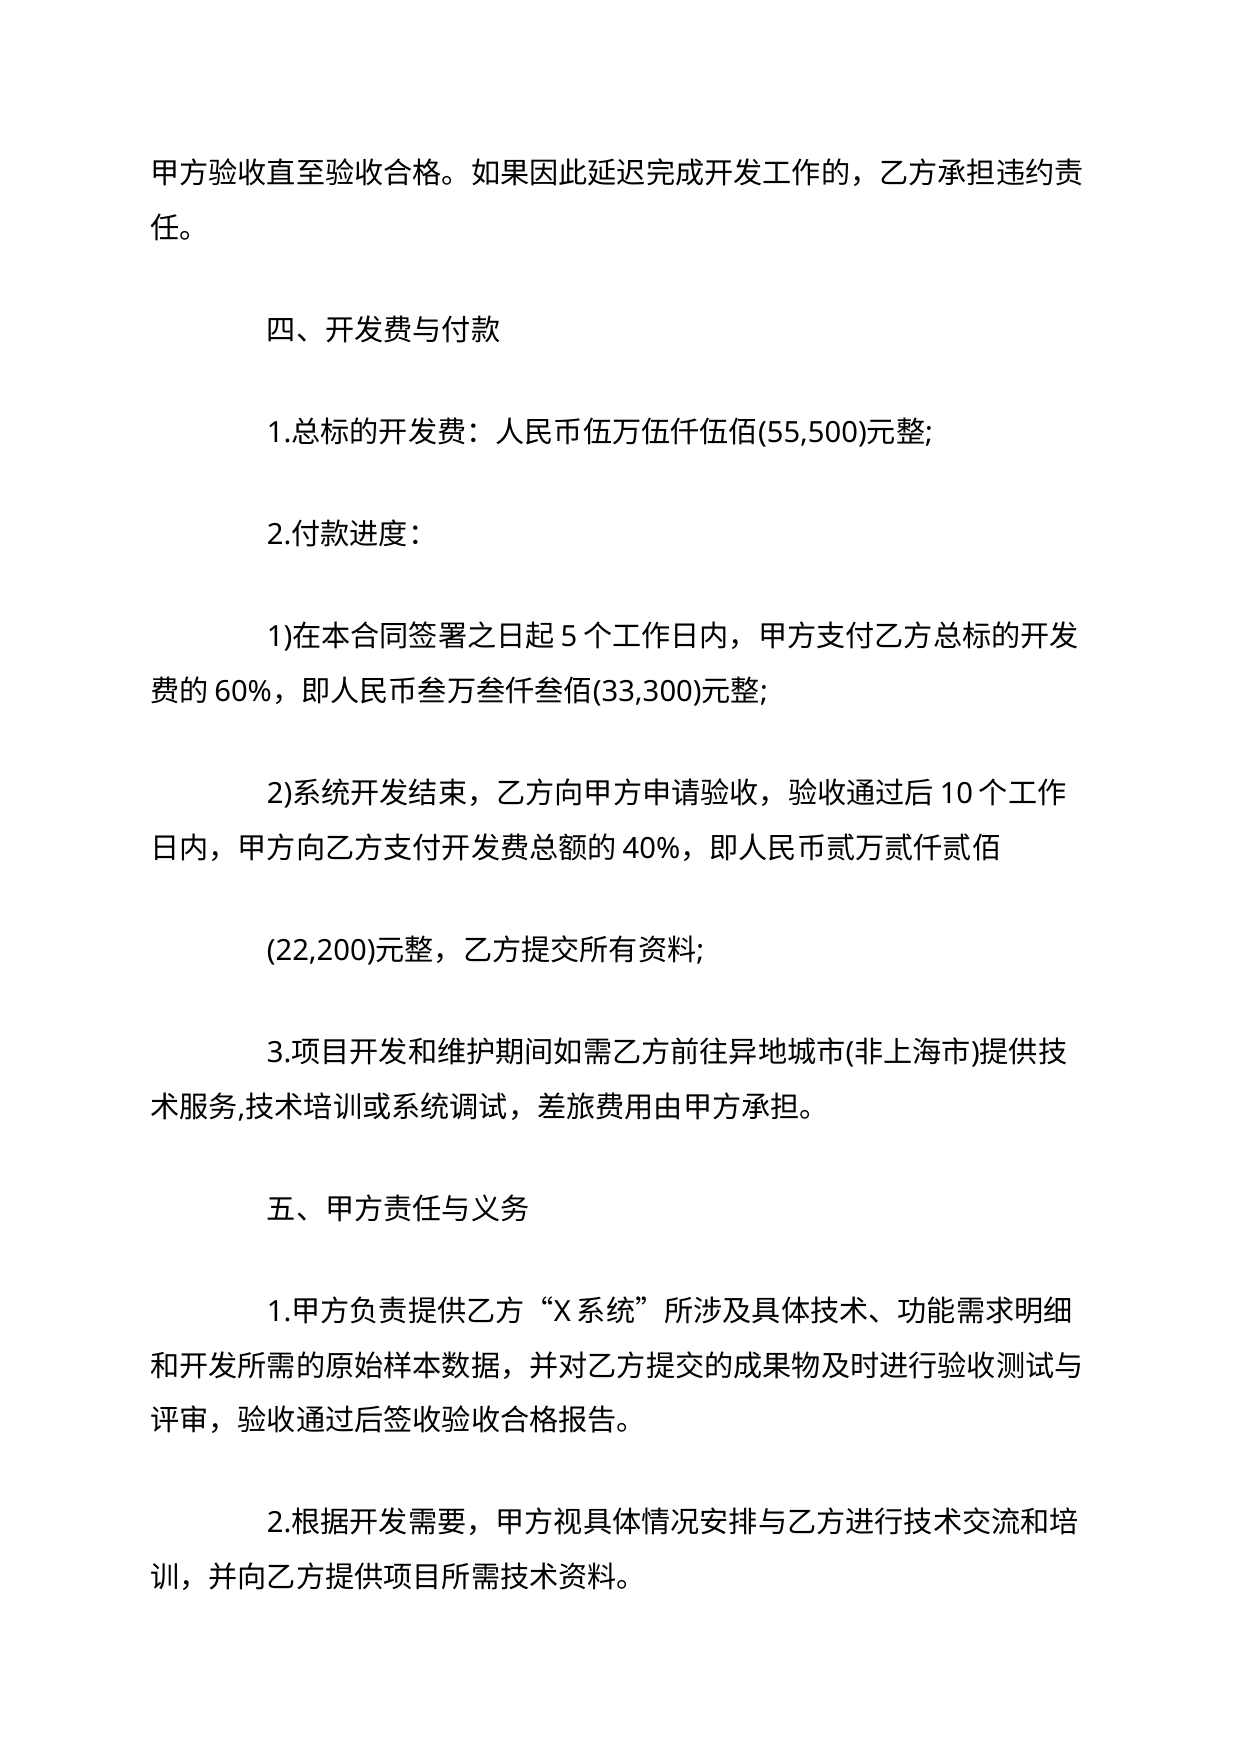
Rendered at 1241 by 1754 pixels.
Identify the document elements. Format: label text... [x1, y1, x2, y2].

text 2.根据开发需要，甲方视具体情况安排与乙方进行技术交流和培训，并向乙方提供项目所需技术资料。 [150, 1499, 1090, 1596]
text 3.项目开发和维护期间如需乙方前往异地城市(非上海市)提供技术服务,技术培训或系统调试，差旅费用由甲方承担。 [150, 1028, 1090, 1126]
text 四、开发费与付款 [150, 307, 1090, 349]
text (22,200)元整，乙方提交所有资料; [150, 926, 1090, 969]
text 1)在本合同签署之日起5个工作日内，甲方支付乙方总标的开发费的60%，即人民币叁万叁仟叁佰(33,300)元整; [150, 612, 1090, 710]
text 2)系统开发结束，乙方向甲方申请验收，验收通过后10个工作日内，甲方向乙方支付开发费总额的40%，即人民币贰万贰仟贰佰 [150, 769, 1090, 867]
text 2.付款进度： [150, 510, 1090, 553]
text 1.甲方负责提供乙方“X系统”所涉及具体技术、功能需求明细和开发所需的原始样本数据，并对乙方提交的成果物及时进行验收测试与评审，验收通过后签收验收合格报告。 [150, 1287, 1090, 1439]
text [150, 150, 1090, 247]
text 1.总标的开发费：人民币伍万伍仟伍佰(55,500)元整; [150, 408, 1090, 451]
text 五、甲方责任与义务 [150, 1185, 1090, 1228]
